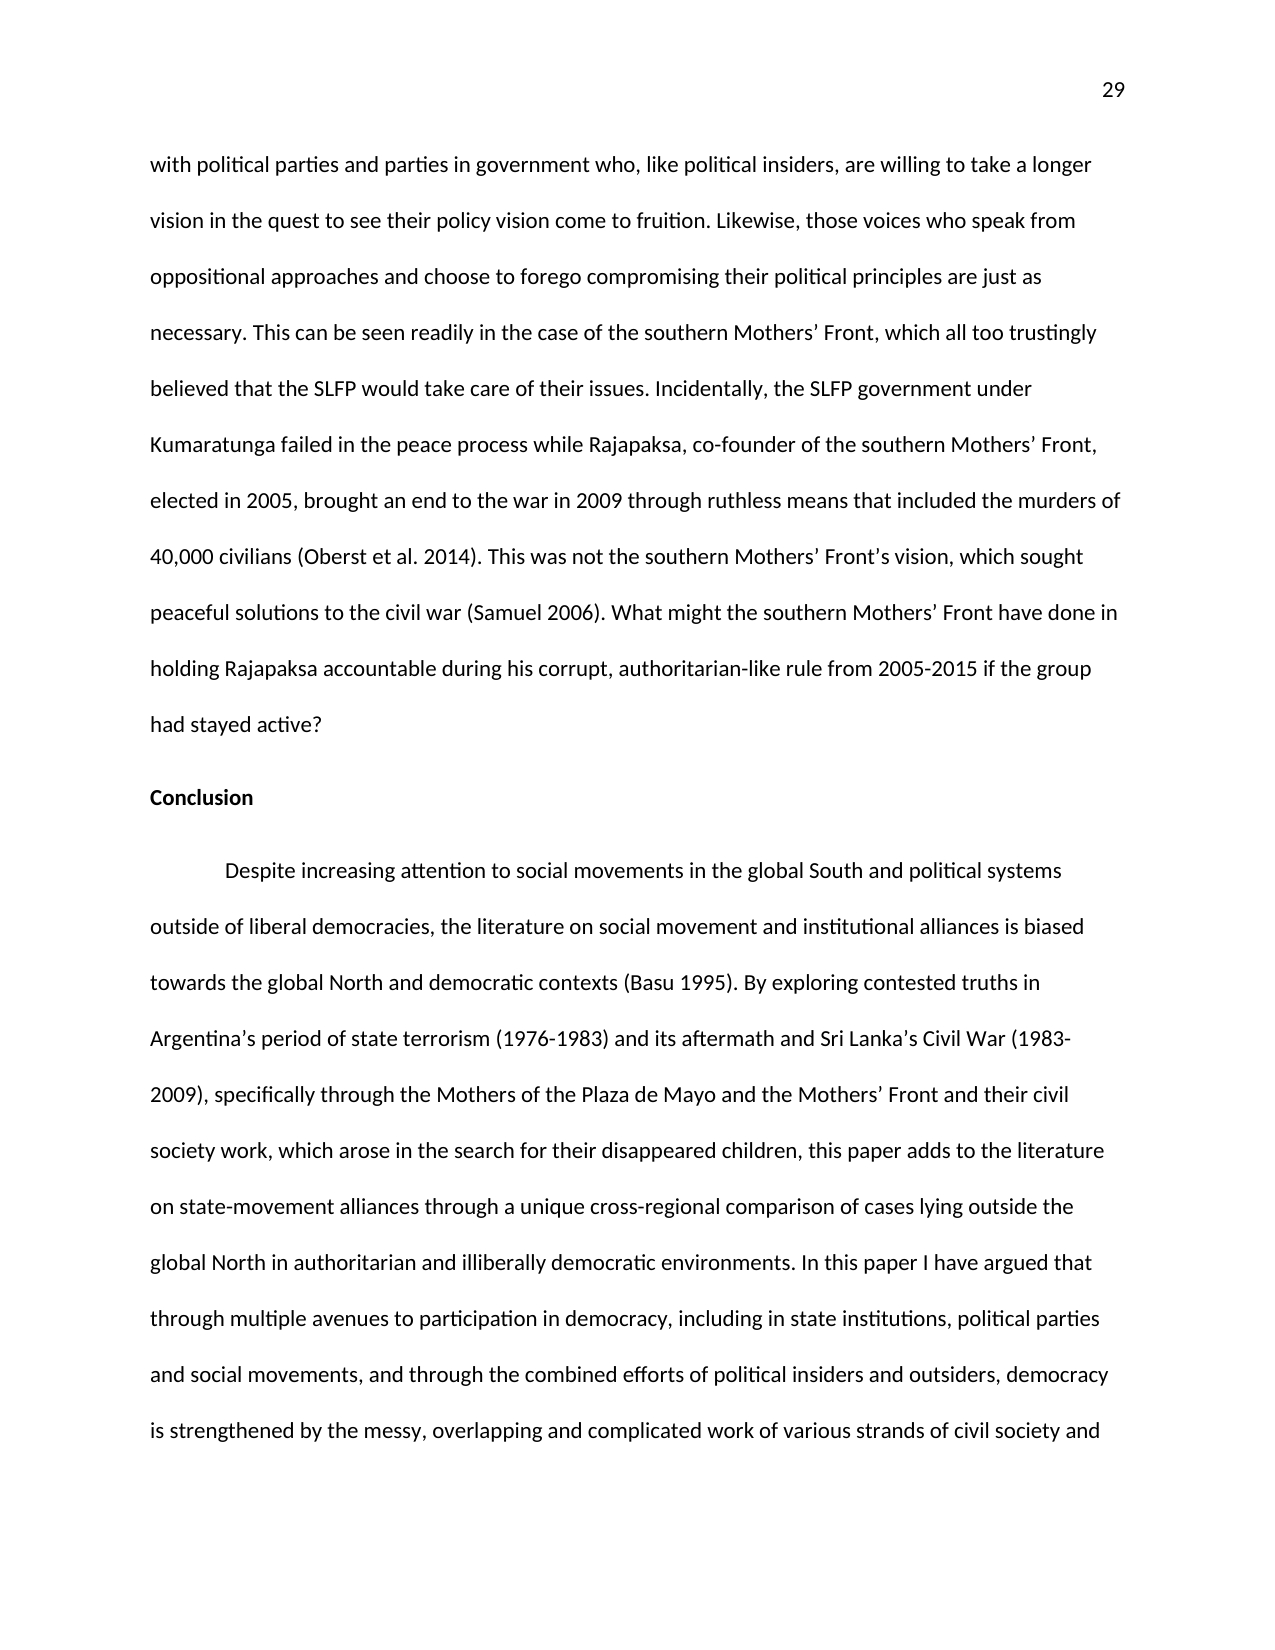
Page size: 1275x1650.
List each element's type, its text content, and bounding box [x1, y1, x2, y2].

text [150, 856, 1125, 1444]
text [150, 150, 1125, 738]
text Conclusion [150, 783, 1125, 811]
